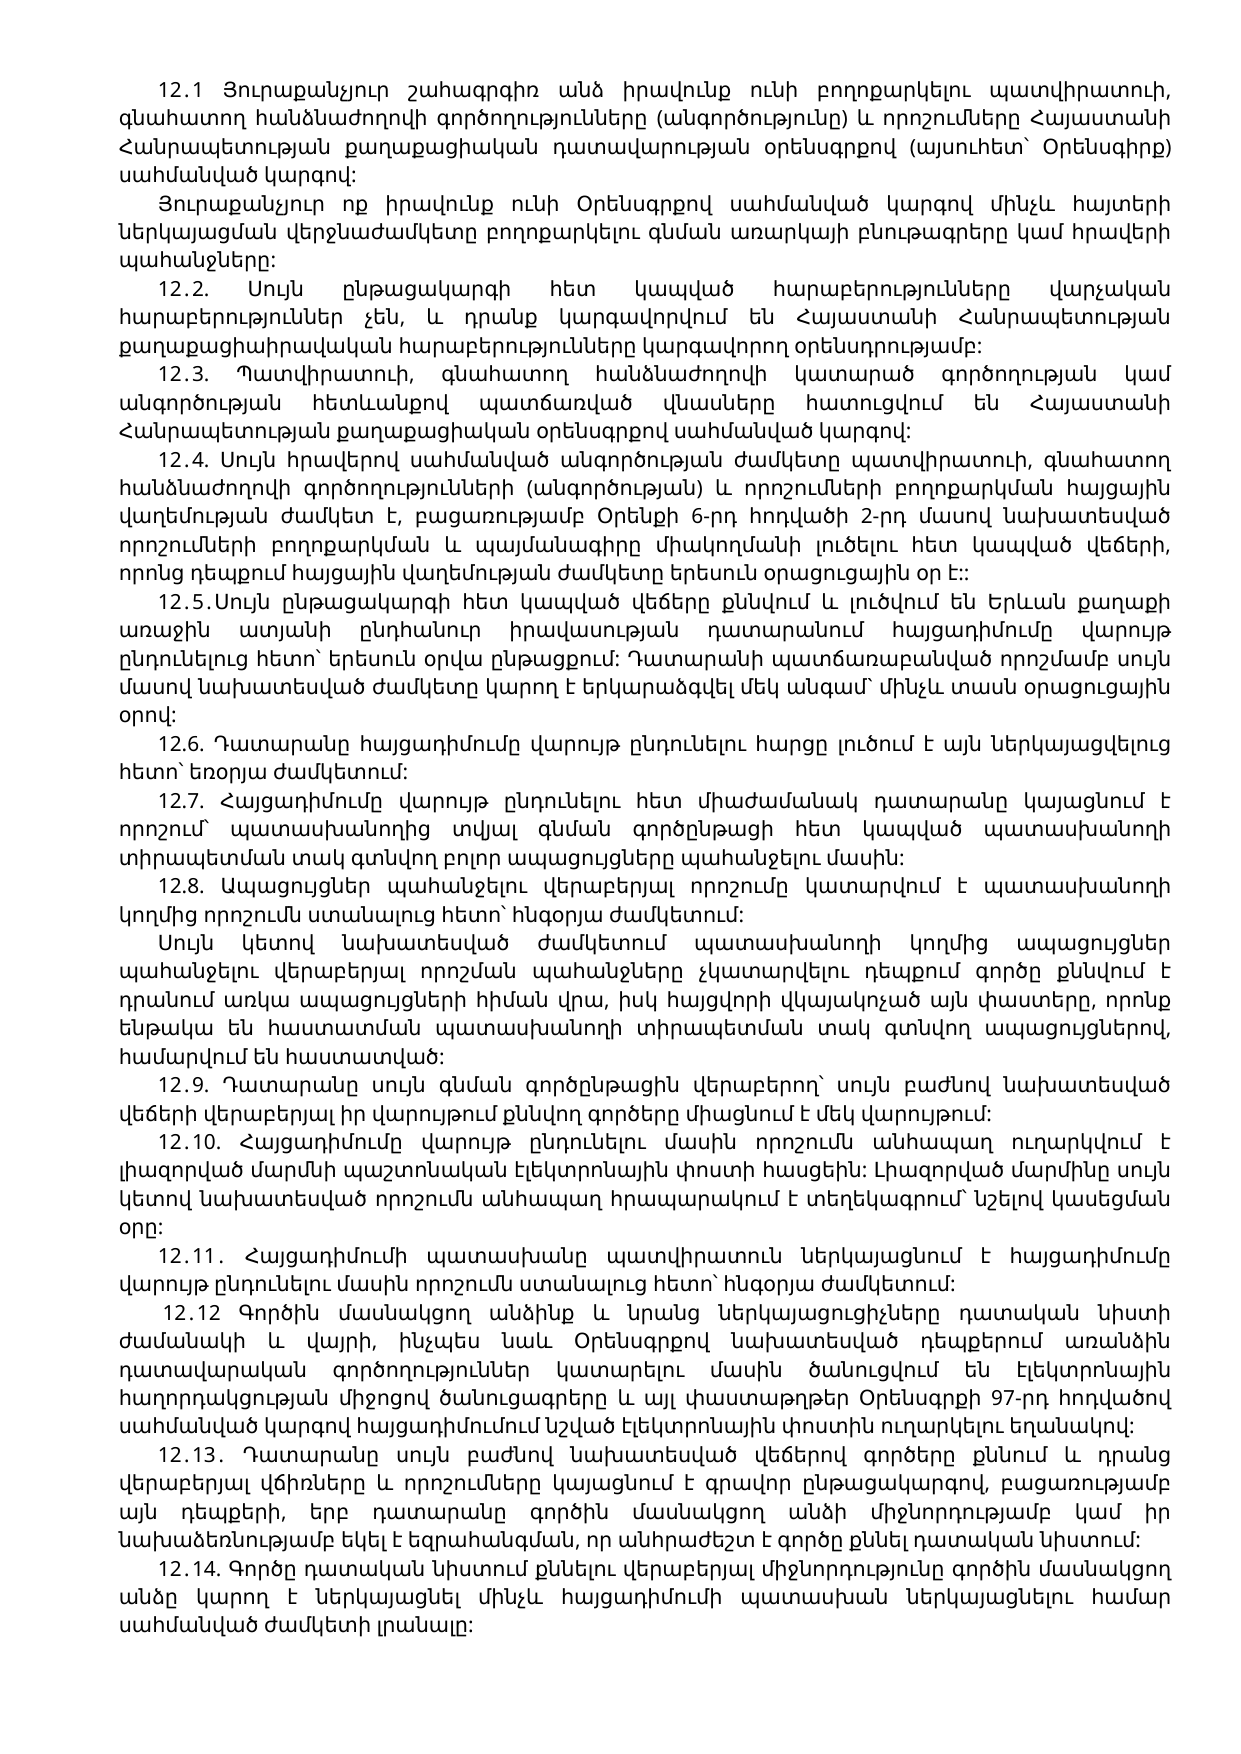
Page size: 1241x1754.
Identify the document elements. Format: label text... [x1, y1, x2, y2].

text 12․13․ Դատարանը սույն բաժնով նախատեսված վեճերով գործերը քննում և դրանց վերաբերյալ վճիռները և որոշումները կայացնում է գրավոր ընթացակարգով, բացառությամբ այն դեպքերի, երբ դատարանը գործին մասնակցող անձի միջնորդությամբ կամ իր նախաձեռնությամբ եկել է եզրահանգման, որ անհրաժեշտ է գործը քննել դատական նիստում: [118, 1440, 1171, 1554]
text 12․11․ Հայցադիմումի պատասխանը պատվիրատուն ներկայացնում է հայցադիմումը վարույթ ընդունելու մասին որոշումն ստանալուց հետո՝ հնգօրյա ժամկետում: [118, 1241, 1171, 1298]
text 12.8. Ապացույցներ պահանջելու վերաբերյալ որոշումը կատարվում է պատասխանողի կողմից որոշումն ստանալուց հետո՝ հնգօրյա ժամկետում: [118, 871, 1171, 928]
text Յուրաքանչյուր ոք իրավունք ունի Օրենսգրքով սահմանված կարգով մինչև հայտերի ներկայացման վերջնաժամկետը բողոքարկելու գնման առարկայի բնութագրերը կամ հրավերի պահանջները: [118, 189, 1171, 274]
text 12․4. Սույն հրավերով սահմանված անգործության ժամկետը պատվիրատուի, գնահատող հանձնաժողովի գործողությունների (անգործության) և որոշումների բողոքարկման հայցային վաղեմության ժամկետ է, բացառությամբ Օրենքի 6-րդ հոդվածի 2-րդ մասով նախատեսված որոշումների բողոքարկման և պայմանագիրը միակողմանի լուծելու հետ կապված վեճերի, որոնց դեպքում հայցային վաղեմության ժամկետը երեսուն օրացուցային օր է:: [118, 445, 1171, 587]
text 12․3. Պատվիրատուի, գնահատող հանձնաժողովի կատարած գործողության կամ անգործության հետևանքով պատճառված վնասները հատուցվում են Հայաստանի Հանրապետության քաղաքացիական օրենսգրքով սահմանված կարգով: [118, 359, 1171, 445]
text 12․5․Սույն ընթացակարգի հետ կապված վեճերը քննվում և լուծվում են Երևան քաղաքի առաջին ատյանի ընդհանուր իրավասության դատարանում հայցադիմումը վարույթ ընդունելուց հետո՝ երեսուն օրվա ընթացքում: Դատարանի պատճառաբանված որոշմամբ սույն մասով նախատեսված ժամկետը կարող է երկարաձգվել մեկ անգամ` մինչև տասն օրացուցային օրով: [118, 587, 1171, 729]
text 12․10. Հայցադիմումը վարույթ ընդունելու մասին որոշումն անհապաղ ուղարկվում է լիազորված մարմնի պաշտոնական էլեկտրոնային փոստի հասցեին: Լիազորված մարմինը սույն կետով նախատեսված որոշումն անհապաղ հրապարակում է տեղեկագրում՝ նշելով կասեցման օրը: [118, 1127, 1171, 1241]
text 12.7. Հայցադիմումը վարույթ ընդունելու հետ միաժամանակ դատարանը կայացնում է որոշում՝ պատասխանողից տվյալ գնման գործընթացի հետ կապված պատասխանողի տիրապետման տակ գտնվող բոլոր ապացույցները պահանջելու մասին: [118, 786, 1171, 871]
text 12․9. Դատարանը սույն գնման գործընթացին վերաբերող՝ սույն բաժնով նախատեսված վեճերի վերաբերյալ իր վարույթում քննվող գործերը միացնում է մեկ վարույթում: [118, 1070, 1171, 1127]
text 12․12 Գործին մասնակցող անձինք և նրանց ներկայացուցիչները դատական նիստի ժամանակի և վայրի, ինչպես նաև Օրենսգրքով նախատեսված դեպքերում առանձին դատավարական գործողություններ կատարելու մասին ծանուցվում են էլեկտրոնային հաղորդակցության միջոցով ծանուցագրերը և այլ փաստաթղթեր Օրենսգրքի 97-րդ հոդվածով սահմանված կարգով հայցադիմումում նշված էլեկտրոնային փոստին ուղարկելու եղանակով: [118, 1298, 1171, 1440]
text 12․1 Յուրաքանչյուր շահագրգիռ անձ իրավունք ունի բողոքարկելու պատվիրատուի, գնահատող հանձնաժողովի գործողությունները (անգործությունը) և որոշումները Հայաստանի Հանրապետության քաղաքացիական դատավարության օրենսգրքով (այսուհետ՝ Օրենսգիրք) սահմանված կարգով: [118, 75, 1171, 189]
text 12․2. Սույն ընթացակարգի հետ կապված հարաբերությունները վարչական հարաբերություններ չեն, և դրանք կարգավորվում են Հայաստանի Հանրապետության քաղաքացիաիրավական հարաբերությունները կարգավորող օրենսդրությամբ: [118, 274, 1171, 359]
text 12.6. Դատարանը հայցադիմումը վարույթ ընդունելու հարցը լուծում է այն ներկայացվելուց հետո՝ եռօրյա ժամկետում: [118, 729, 1171, 786]
text 12․14. Գործը դատական նիստում քննելու վերաբերյալ միջնորդությունը գործին մասնակցող անձը կարող է ներկայացնել մինչև հայցադիմումի պատասխան ներկայացնելու համար սահմանված ժամկետի լրանալը: [118, 1554, 1171, 1639]
text Սույն կետով նախատեսված ժամկետում պատասխանողի կողմից ապացույցներ պահանջելու վերաբերյալ որոշման պահանջները չկատարվելու դեպքում գործը քննվում է դրանում առկա ապացույցների հիման վրա, իսկ հայցվորի վկայակոչած այն փաստերը, որոնք ենթակա են հաստատման պատասխանողի տիրապետման տակ գտնվող ապացույցներով, համարվում են հաստատված: [118, 928, 1171, 1070]
